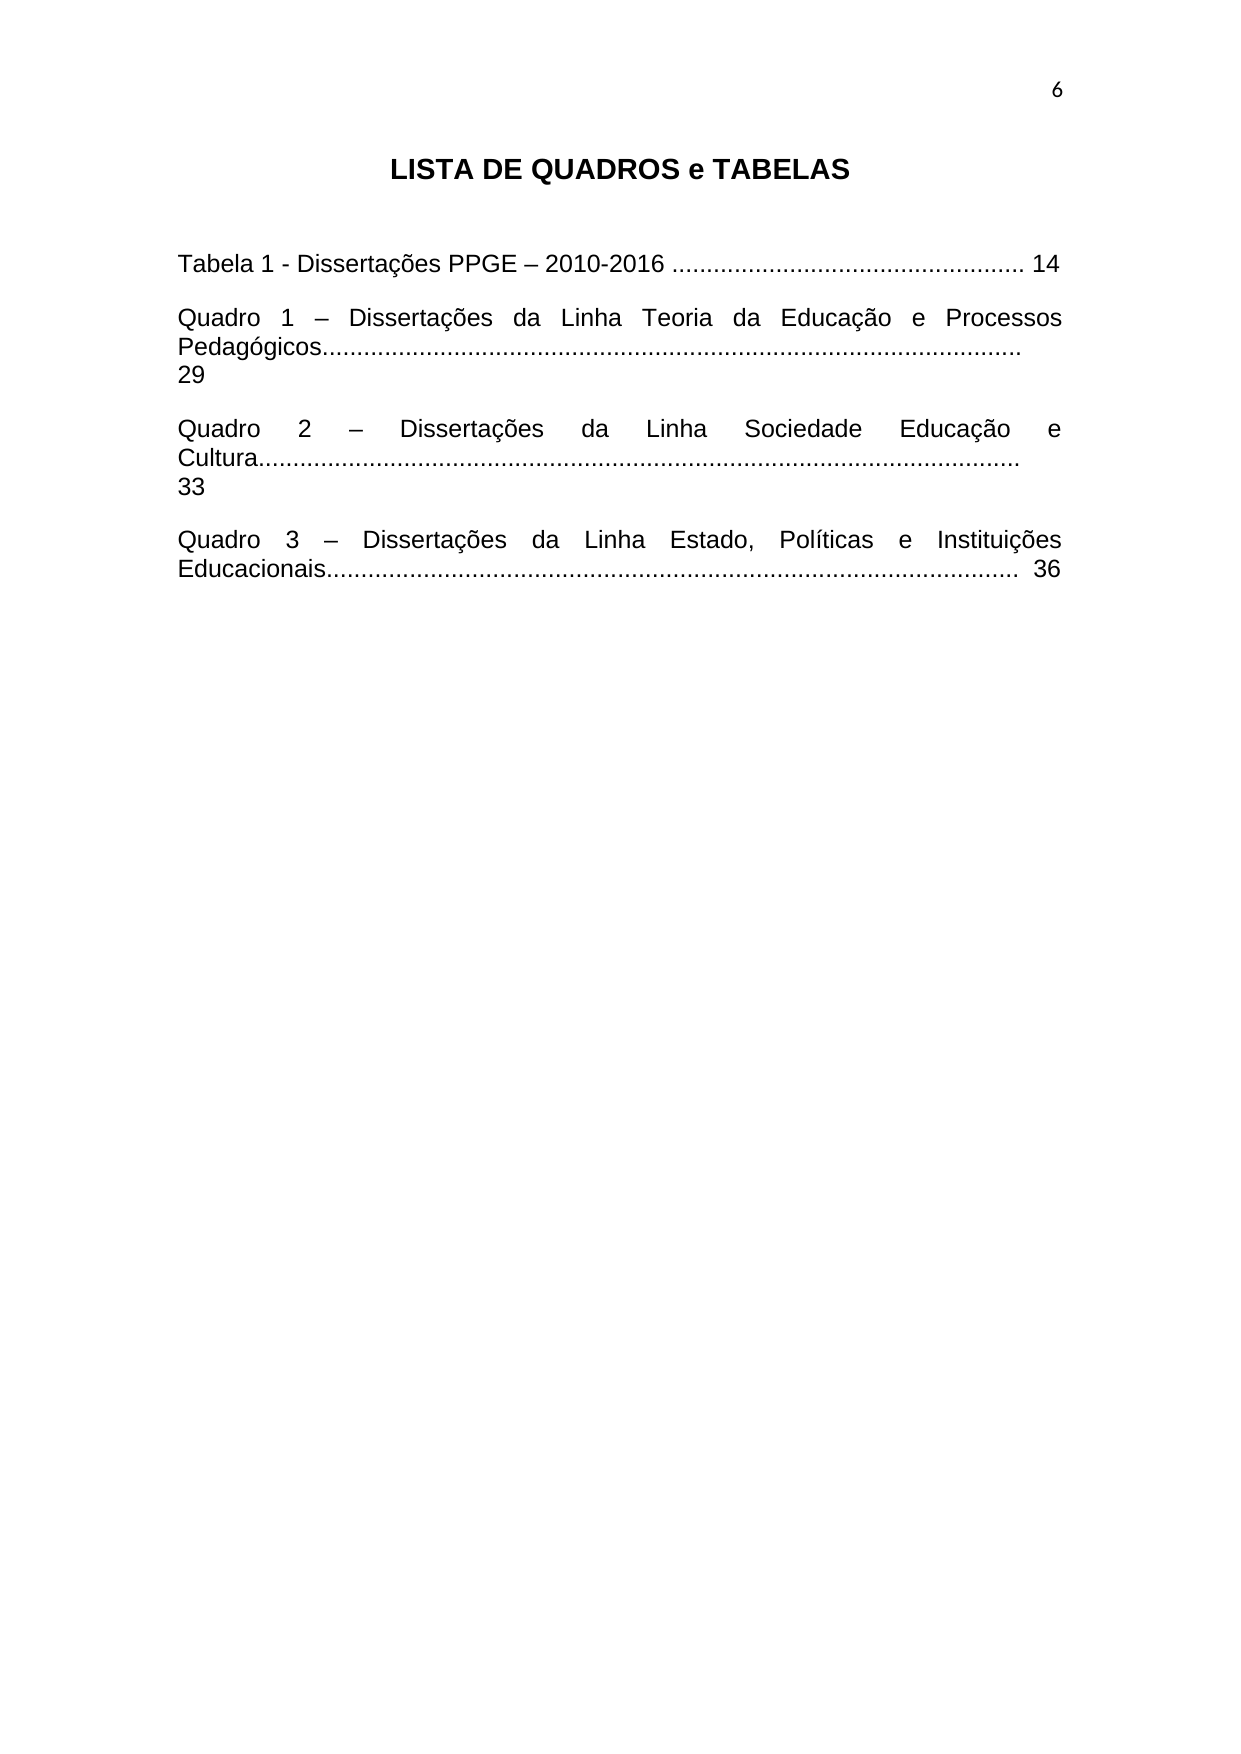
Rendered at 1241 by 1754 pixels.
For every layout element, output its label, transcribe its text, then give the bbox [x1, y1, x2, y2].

text Tabela 1 - Dissertações PPGE – 2010-2016 ................................................... 14 [177, 249, 1063, 278]
text Quadro 3 – Dissertações da Linha Estado, Políticas e Instituições Educacionais.................................................................................................... 36 [177, 525, 1063, 583]
text Quadro 2 – Dissertações da Linha Sociedade Educação e Cultura.............................................................................................................. 33 [177, 414, 1063, 500]
subtitle LISTA DE QUADROS e TABELAS [177, 152, 1063, 185]
text Quadro 1 – Dissertações da Linha Teoria da Educação e Processos Pedagógicos..................................................................................................... 29 [177, 303, 1063, 389]
